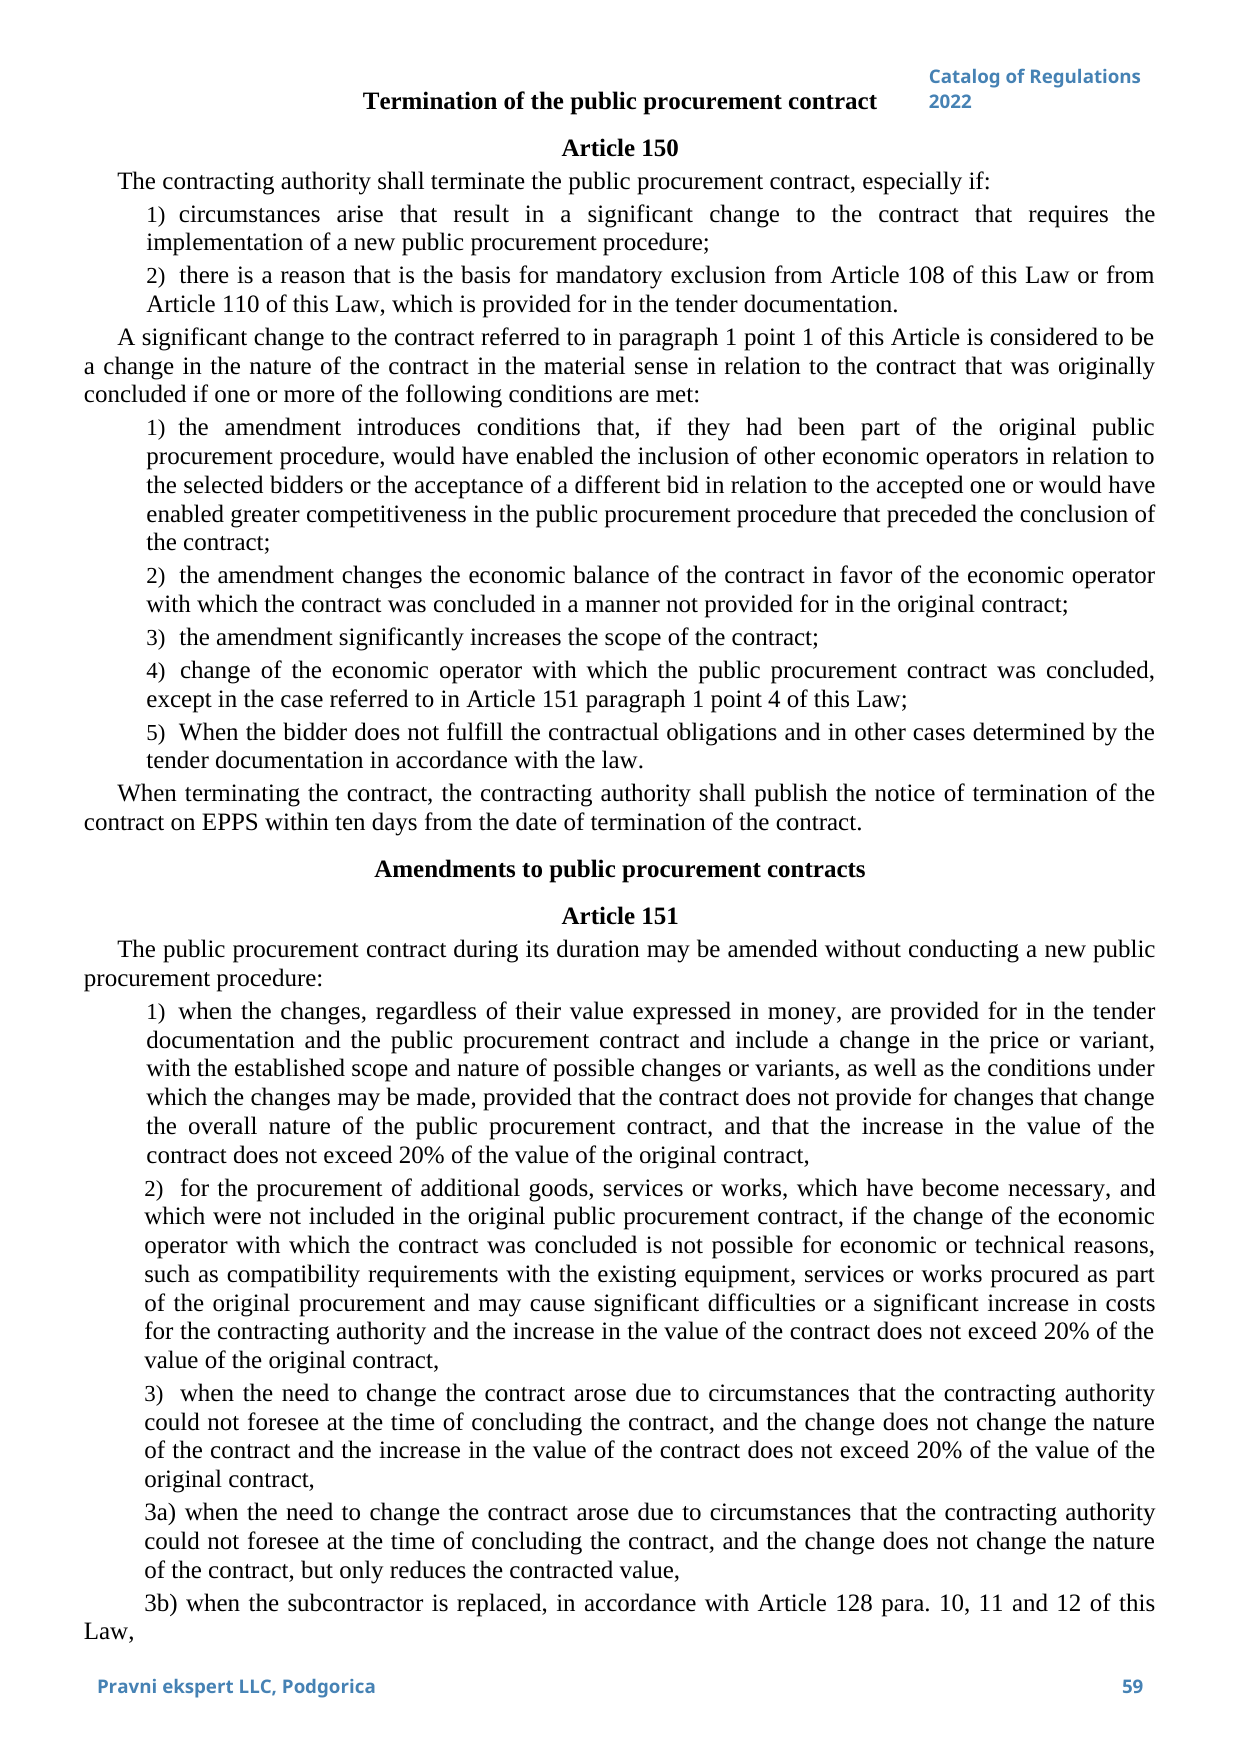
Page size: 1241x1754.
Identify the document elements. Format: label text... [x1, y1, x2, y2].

text 3b) when the subcontractor is replaced, in accordance with Article 128 para. 10, 11 and 12 of this Law, [84, 1588, 1156, 1645]
list change of the economic operator with which the public procurement contract was concluded, except in the case referred to in Article 151 paragraph 1 point 4 of this Law; [146, 655, 1156, 712]
list circumstances arise that result in a significant change to the contract that requires the implementation of a new public procurement procedure; [146, 199, 1156, 256]
text When terminating the contract, the contracting authority shall publish the notice of termination of the contract on EPPS within ten days from the date of termination of the contract. [84, 778, 1156, 836]
subtitle Termination of the public procurement contract [84, 88, 1156, 114]
list when the need to change the contract arose due to circumstances that the contracting authority could not foresee at the time of concluding the contract, and the change does not change the nature of the contract and the increase in the value of the contract does not exceed 20% of the value of the original contract, [144, 1378, 1156, 1493]
list there is a reason that is the basis for mandatory exclusion from Article 108 of this Law or from Article 110 of this Law, which is provided for in the tender documentation. [146, 260, 1156, 318]
text 3a) when the need to change the contract arose due to circumstances that the contracting authority could not foresee at the time of concluding the contract, and the change does not change the nature of the contract, but only reduces the contracted value, [144, 1497, 1156, 1583]
text The contracting authority shall terminate the public procurement contract, especially if: [84, 166, 1156, 194]
text The public procurement contract during its duration may be amended without conducting a new public procurement procedure: [84, 934, 1156, 992]
text A significant change to the contract referred to in paragraph 1 point 1 of this Article is considered to be a change in the nature of the contract in the material sense in relation to the contract that was originally concluded if one or more of the following conditions are met: [84, 322, 1156, 408]
subtitle Article 151 [84, 904, 1156, 930]
list the amendment introduces conditions that, if they had been part of the original public procurement procedure, would have enabled the inclusion of other economic operators in relation to the selected bidders or the acceptance of a different bid in relation to the accepted one or would have enabled greater competitiveness in the public procurement procedure that preceded the conclusion of the contract; [146, 412, 1156, 556]
list for the procurement of additional goods, services or works, which have become necessary, and which were not included in the original public procurement contract, if the change of the economic operator with which the contract was concluded is not possible for economic or technical reasons, such as compatibility requirements with the existing equipment, services or works procured as part of the original procurement and may cause significant difficulties or a significant increase in costs for the contracting authority and the increase in the value of the contract does not exceed 20% of the value of the original contract, [144, 1173, 1156, 1374]
list the amendment changes the economic balance of the contract in favor of the economic operator with which the contract was concluded in a manner not provided for in the original contract; [146, 560, 1156, 618]
subtitle Amendments to public procurement contracts [84, 857, 1156, 883]
list the amendment significantly increases the scope of the contract; [84, 622, 1156, 651]
list When the bidder does not fulfill the contractual obligations and in other cases determined by the tender documentation in accordance with the law. [146, 717, 1156, 774]
list when the changes, regardless of their value expressed in money, are provided for in the tender documentation and the public procurement contract and include a change in the price or variant, with the established scope and nature of possible changes or variants, as well as the conditions under which the changes may be made, provided that the contract does not provide for changes that change the overall nature of the public procurement contract, and that the increase in the value of the contract does not exceed 20% of the value of the original contract, [146, 996, 1156, 1168]
subtitle Article 150 [84, 135, 1156, 162]
